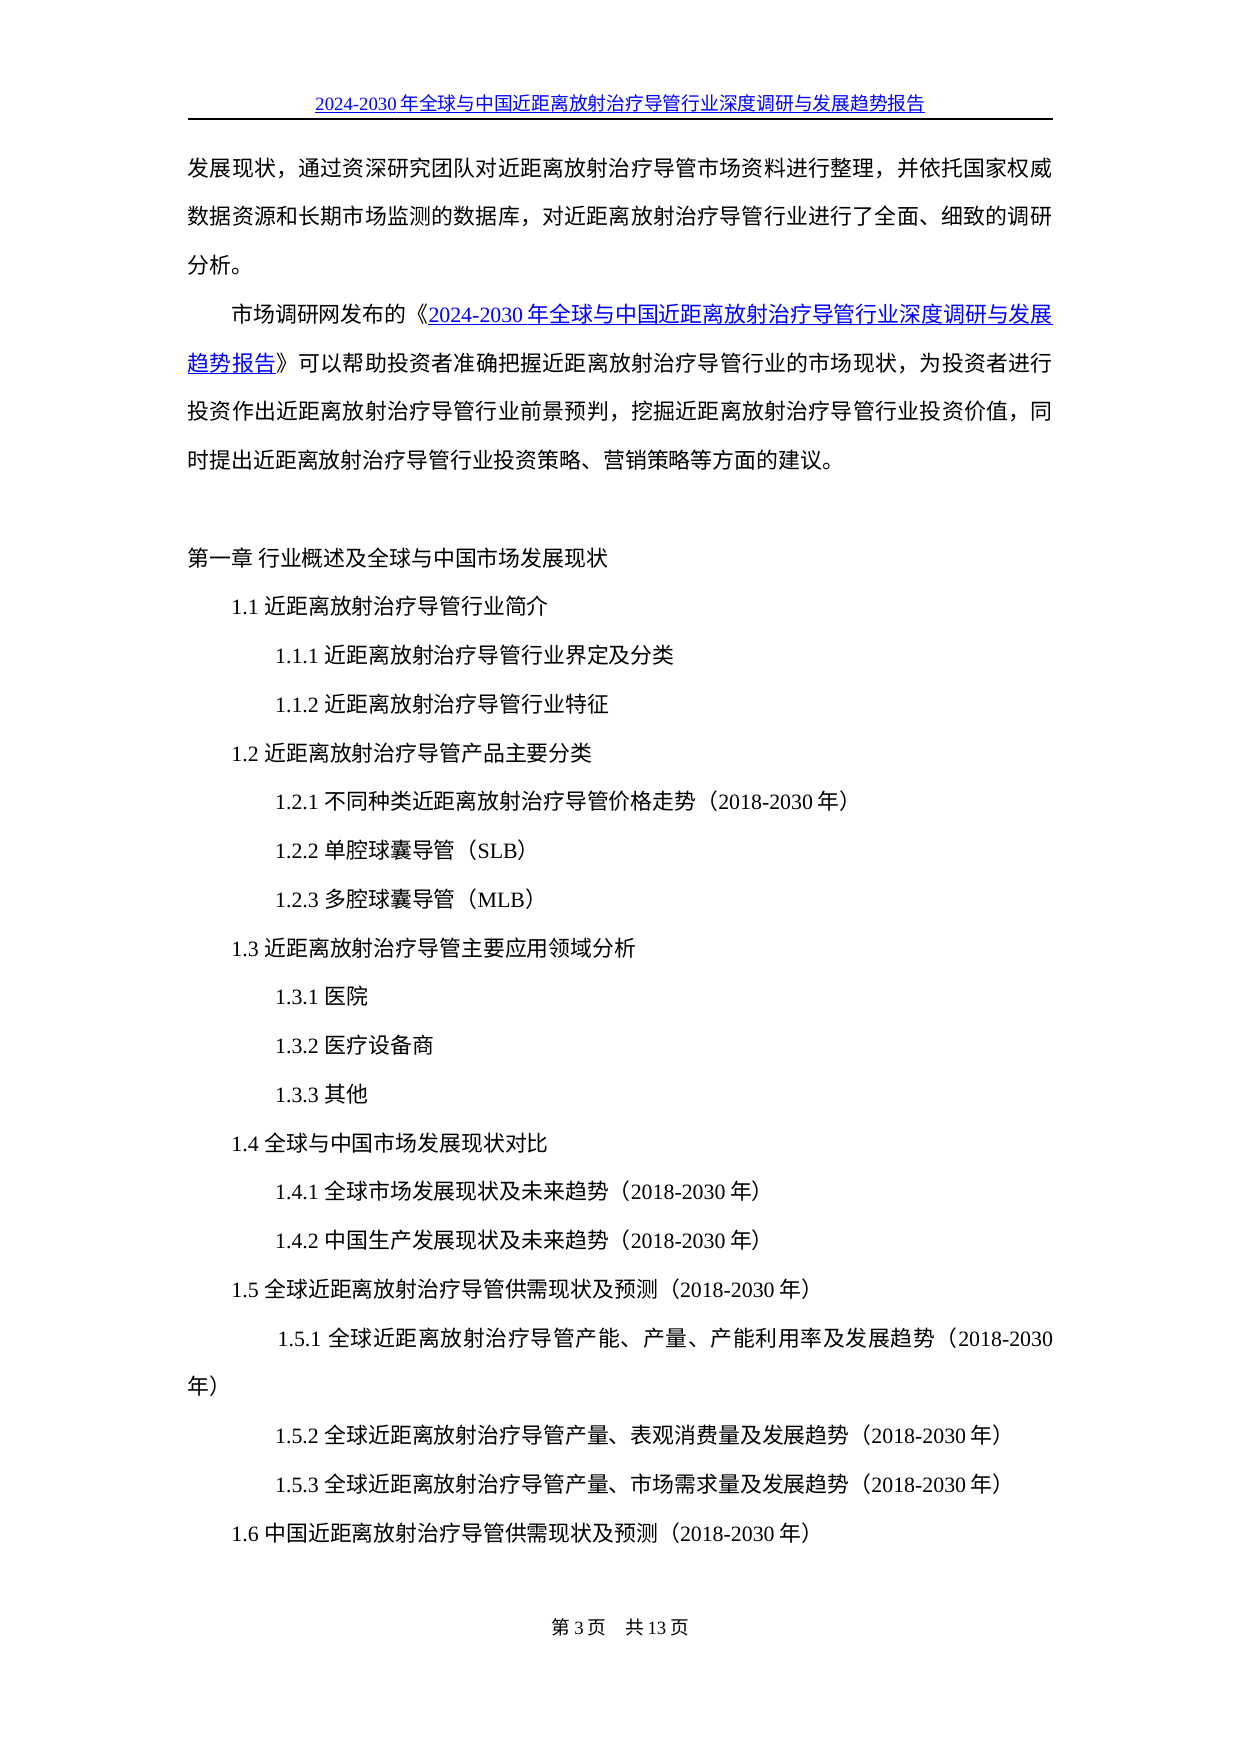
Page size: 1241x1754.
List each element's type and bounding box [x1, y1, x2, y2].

text [187, 150, 1053, 1548]
